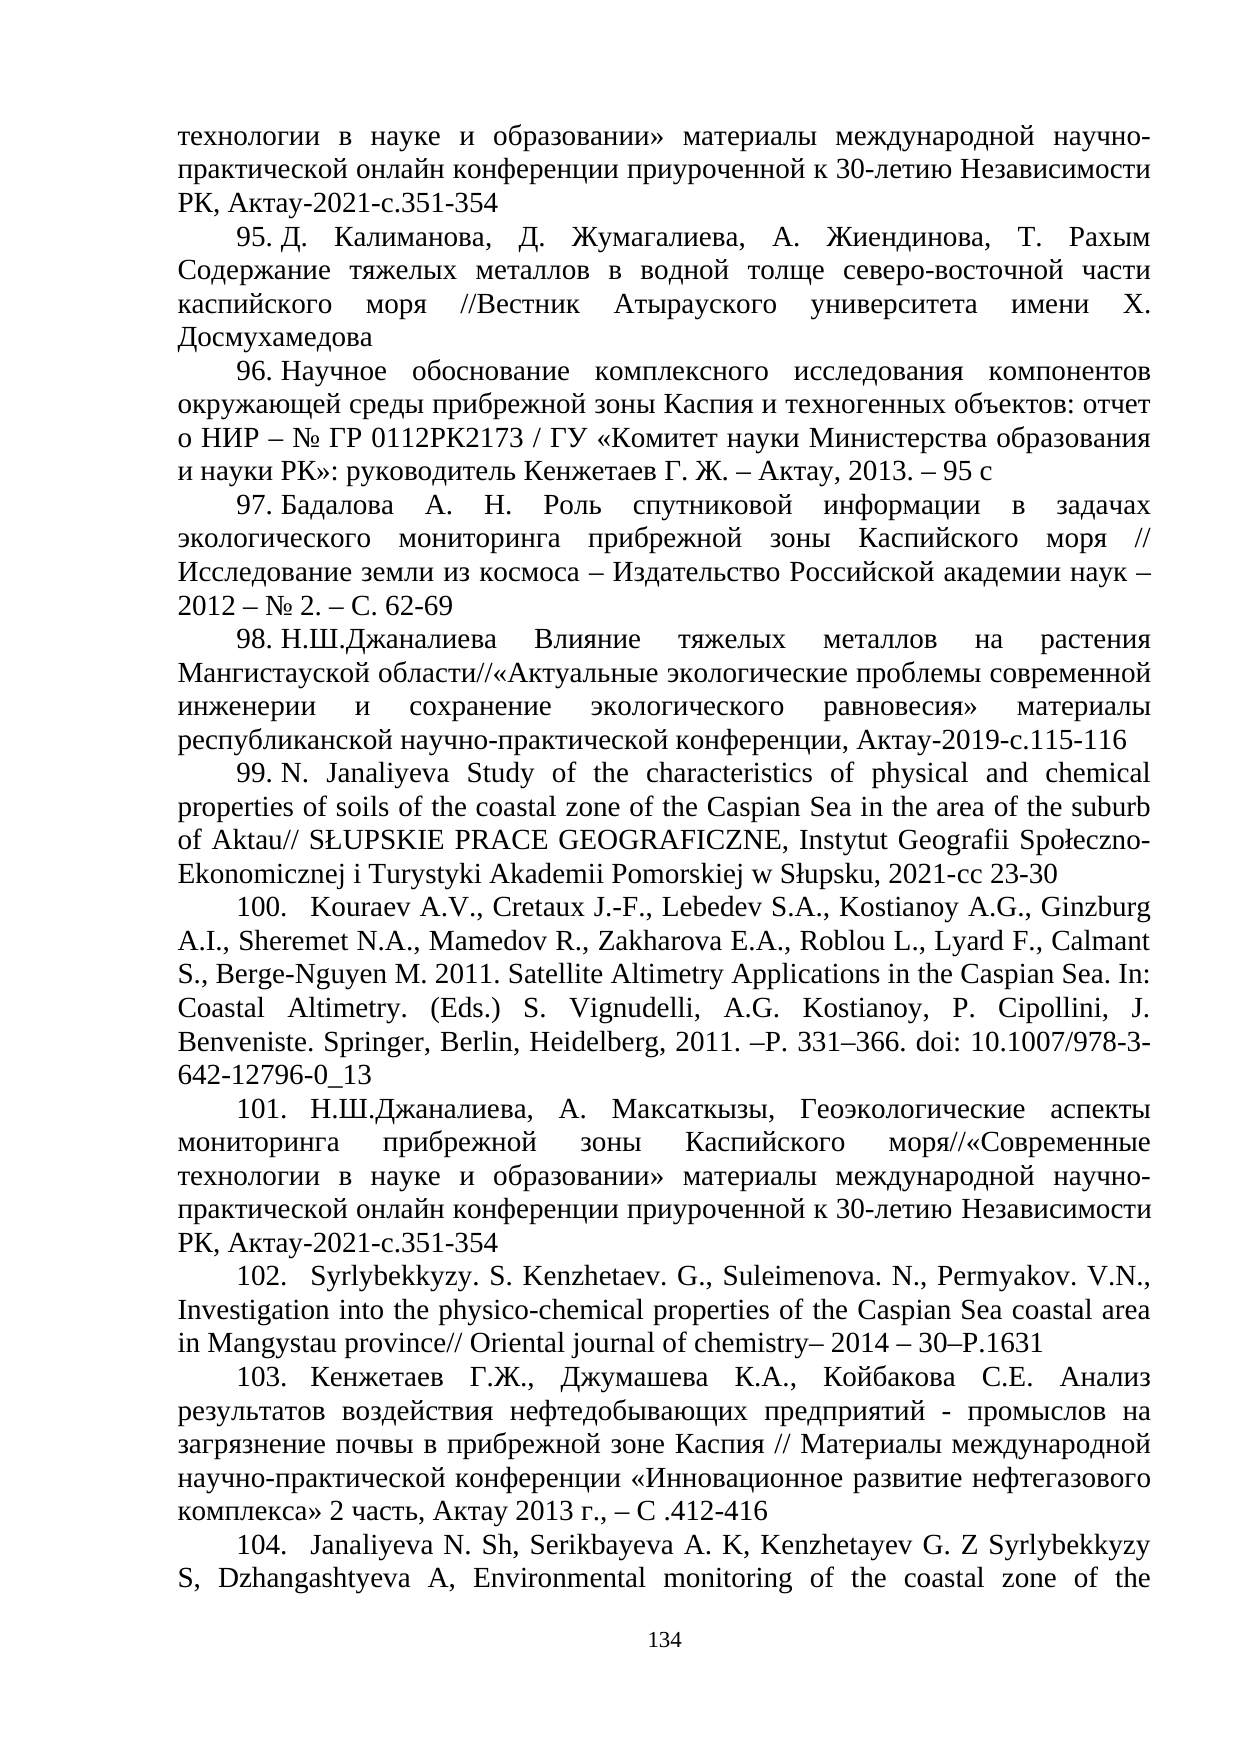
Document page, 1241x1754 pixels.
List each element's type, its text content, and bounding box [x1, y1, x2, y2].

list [177, 1527, 1152, 1594]
list N. Janaliyeva Study of the characteristics of physical and chemical properties of soils of the coastal zone of the Caspian Sea in the area of the suburb of Aktau// SŁUPSKIE PRACE GEOGRAFICZNE, Instytut Geografii Społeczno-Ekonomicznej i Turystyki Akademii Pomorskiej w Słupsku, 2021-сс 23-30 [177, 755, 1152, 889]
list Н.Ш.Джаналиева Влияние тяжелых металлов на растения Мангистауской области//«Актуальные экологические проблемы современной инженерии и сохранение экологического равновесия» материалы республиканской научно-практической конференции, Актау-2019-с.115-116 [177, 621, 1152, 755]
list Kouraev A.V., Cretaux J.-F., Lebedev S.A., Kostianoy A.G., Ginzburg A.I., Sheremet N.A., Mamedov R., Zakharova E.A., Roblou L., Lyard F., Calmant S., Berge-Nguyen M. 2011. Satellite Altimetry Applications in the Caspian Sea. In: Coastal Altimetry. (Eds.) S. Vignudelli, A.G. Kostianoy, P. Cipollini, J. Benveniste. Springer, Berlin, Heidelberg, 2011. –Р. 331–366. doi: 10.1007/978-3-642-12796-0_13 [177, 889, 1152, 1091]
list Бадалова А. Н. Роль спутниковой информации в задачах экологического мониторинга прибрежной зоны Каспийского моря // Исследование земли из космоса – Издательство Российской академии наук – 2012 – № 2. – С. 62-69 [177, 487, 1152, 621]
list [177, 118, 1152, 219]
list Кенжетаев Г.Ж., Джумашева К.А., Койбакова С.Е. Анализ результатов воздействия нефтедобывающих предприятий - промыслов на загрязнение почвы в прибрежной зоне Каспия // Материалы международной научно-практической конференции «Инновационное развитие нефтегазового комплекса» 2 часть, Актау 2013 г., – С .412-416 [177, 1359, 1152, 1527]
list Syrlybekkyzy. S. Kenzhetaev. G., Suleimenova. N., Permyakov. V.N., Investigation into the physico-chemical properties of the Caspian Sea coastal area in Mangystau province// Oriental journal of chemistry– 2014 – 30–Р.1631 [177, 1258, 1152, 1359]
list Научное обоснование комплексного исследования компонентов окружающей среды прибрежной зоны Каспия и техногенных объектов: отчет о НИР – № ГР 0112РК2173 / ГУ «Комитет науки Министерства образования и науки РК»: руководитель Кенжетаев Г. Ж. – Актау, 2013. – 95 с [177, 353, 1152, 487]
list Д. Калиманова, Д. Жумагалиева, А. Жиендинова, Т. Рахым Содержание тяжелых металлов в водной толще северо-восточной части каспийского моря //Вестник Атырауского университета имени Х. Досмухамедова [177, 219, 1152, 353]
